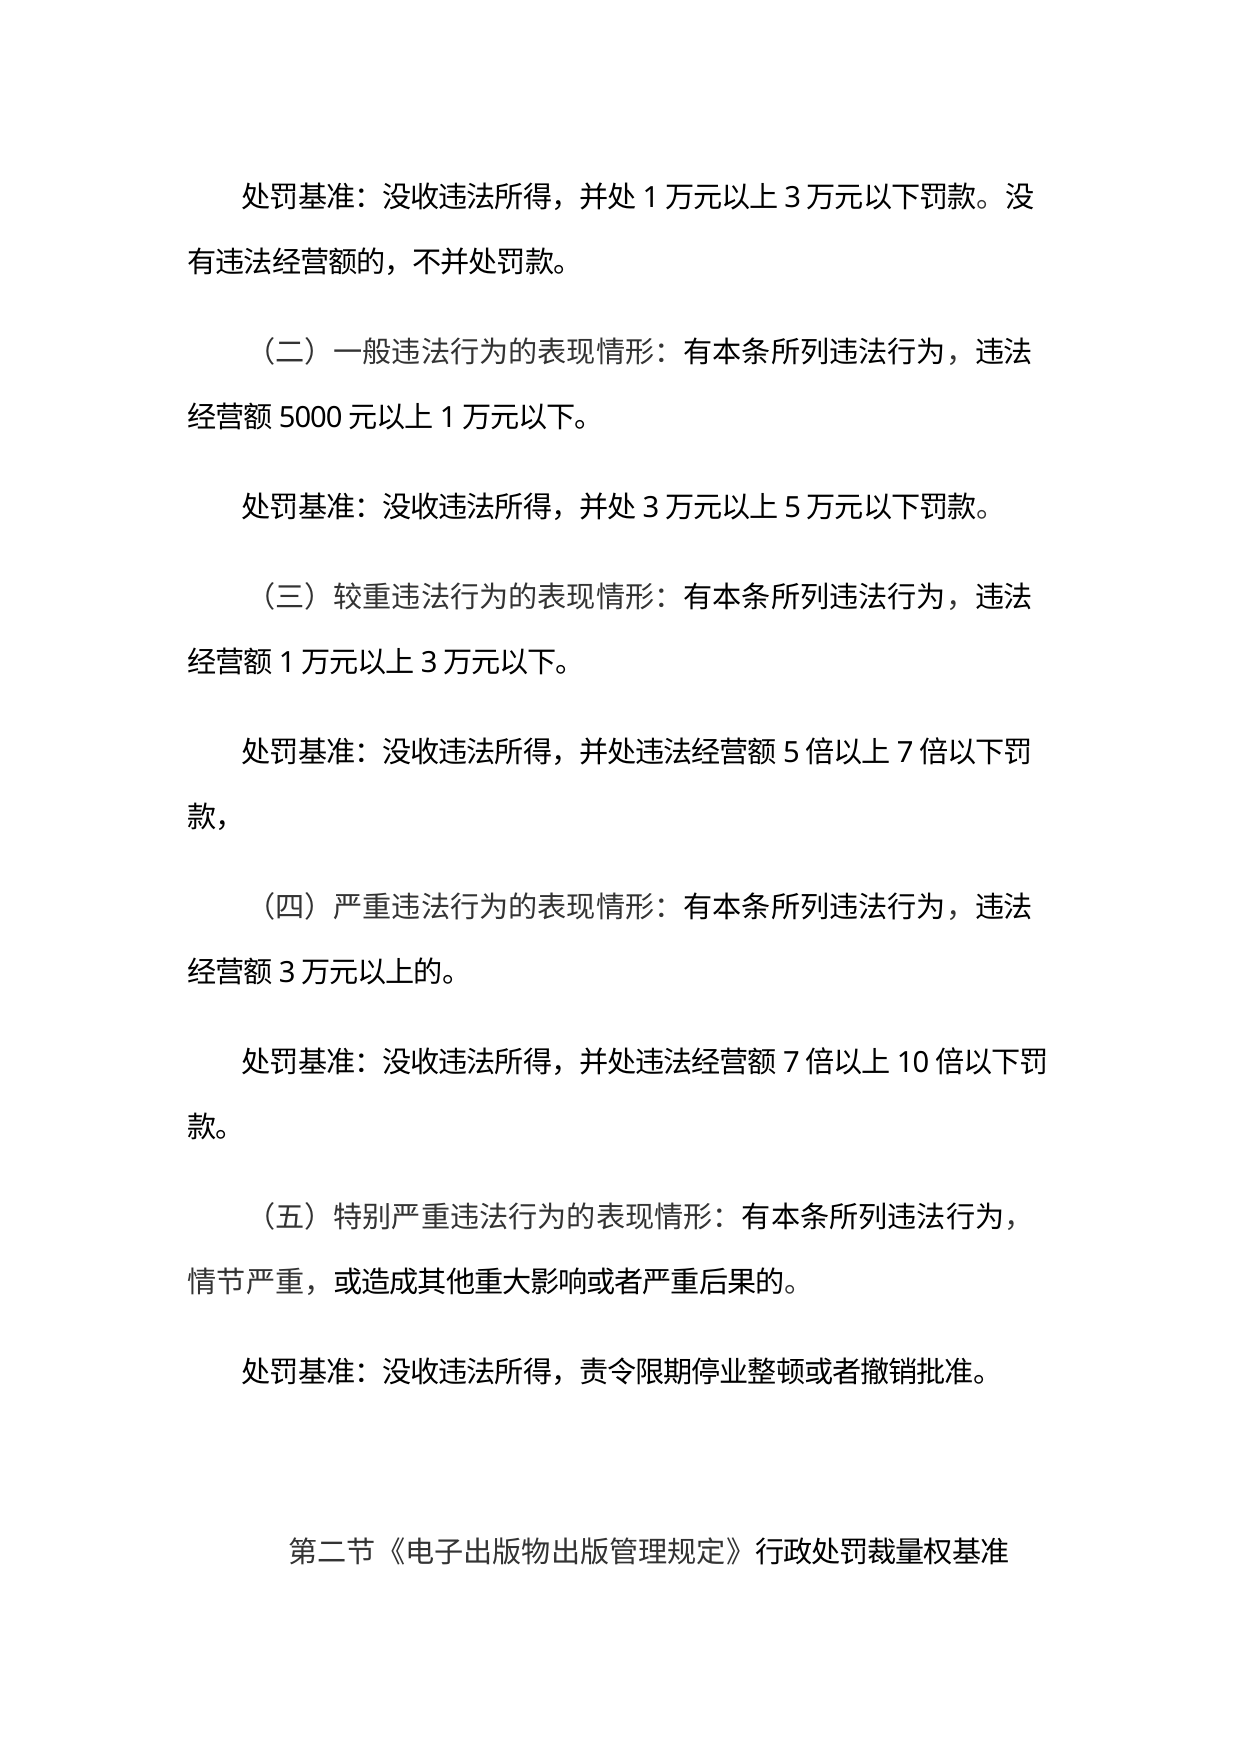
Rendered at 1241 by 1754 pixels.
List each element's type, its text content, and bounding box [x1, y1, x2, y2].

text 处罚基准：没收违法所得，并处违法经营额7倍以上10倍以下罚款。 [187, 1027, 1053, 1157]
text 处罚基准：没收违法所得，并处1万元以上3万元以下罚款。没有违法经营额的，不并处罚款。 [187, 162, 1053, 292]
text （四）严重违法行为的表现情形：有本条所列违法行为，违法经营额3万元以上的。 [187, 872, 1053, 1002]
text 第二节《电子出版物出版管理规定》行政处罚裁量权基准 [187, 1517, 1053, 1582]
text 处罚基准：没收违法所得，并处3万元以上5万元以下罚款。 [187, 472, 1053, 537]
text 处罚基准：没收违法所得，并处违法经营额5倍以上7倍以下罚款， [187, 717, 1053, 847]
text （五）特别严重违法行为的表现情形：有本条所列违法行为，情节严重，或造成其他重大影响或者严重后果的。 [187, 1182, 1053, 1312]
text 处罚基准：没收违法所得，责令限期停业整顿或者撤销批准。 [187, 1337, 1053, 1402]
text （二）一般违法行为的表现情形：有本条所列违法行为，违法经营额5000元以上1万元以下。 [187, 317, 1053, 447]
text （三）较重违法行为的表现情形：有本条所列违法行为，违法经营额1万元以上3万元以下。 [187, 562, 1053, 692]
